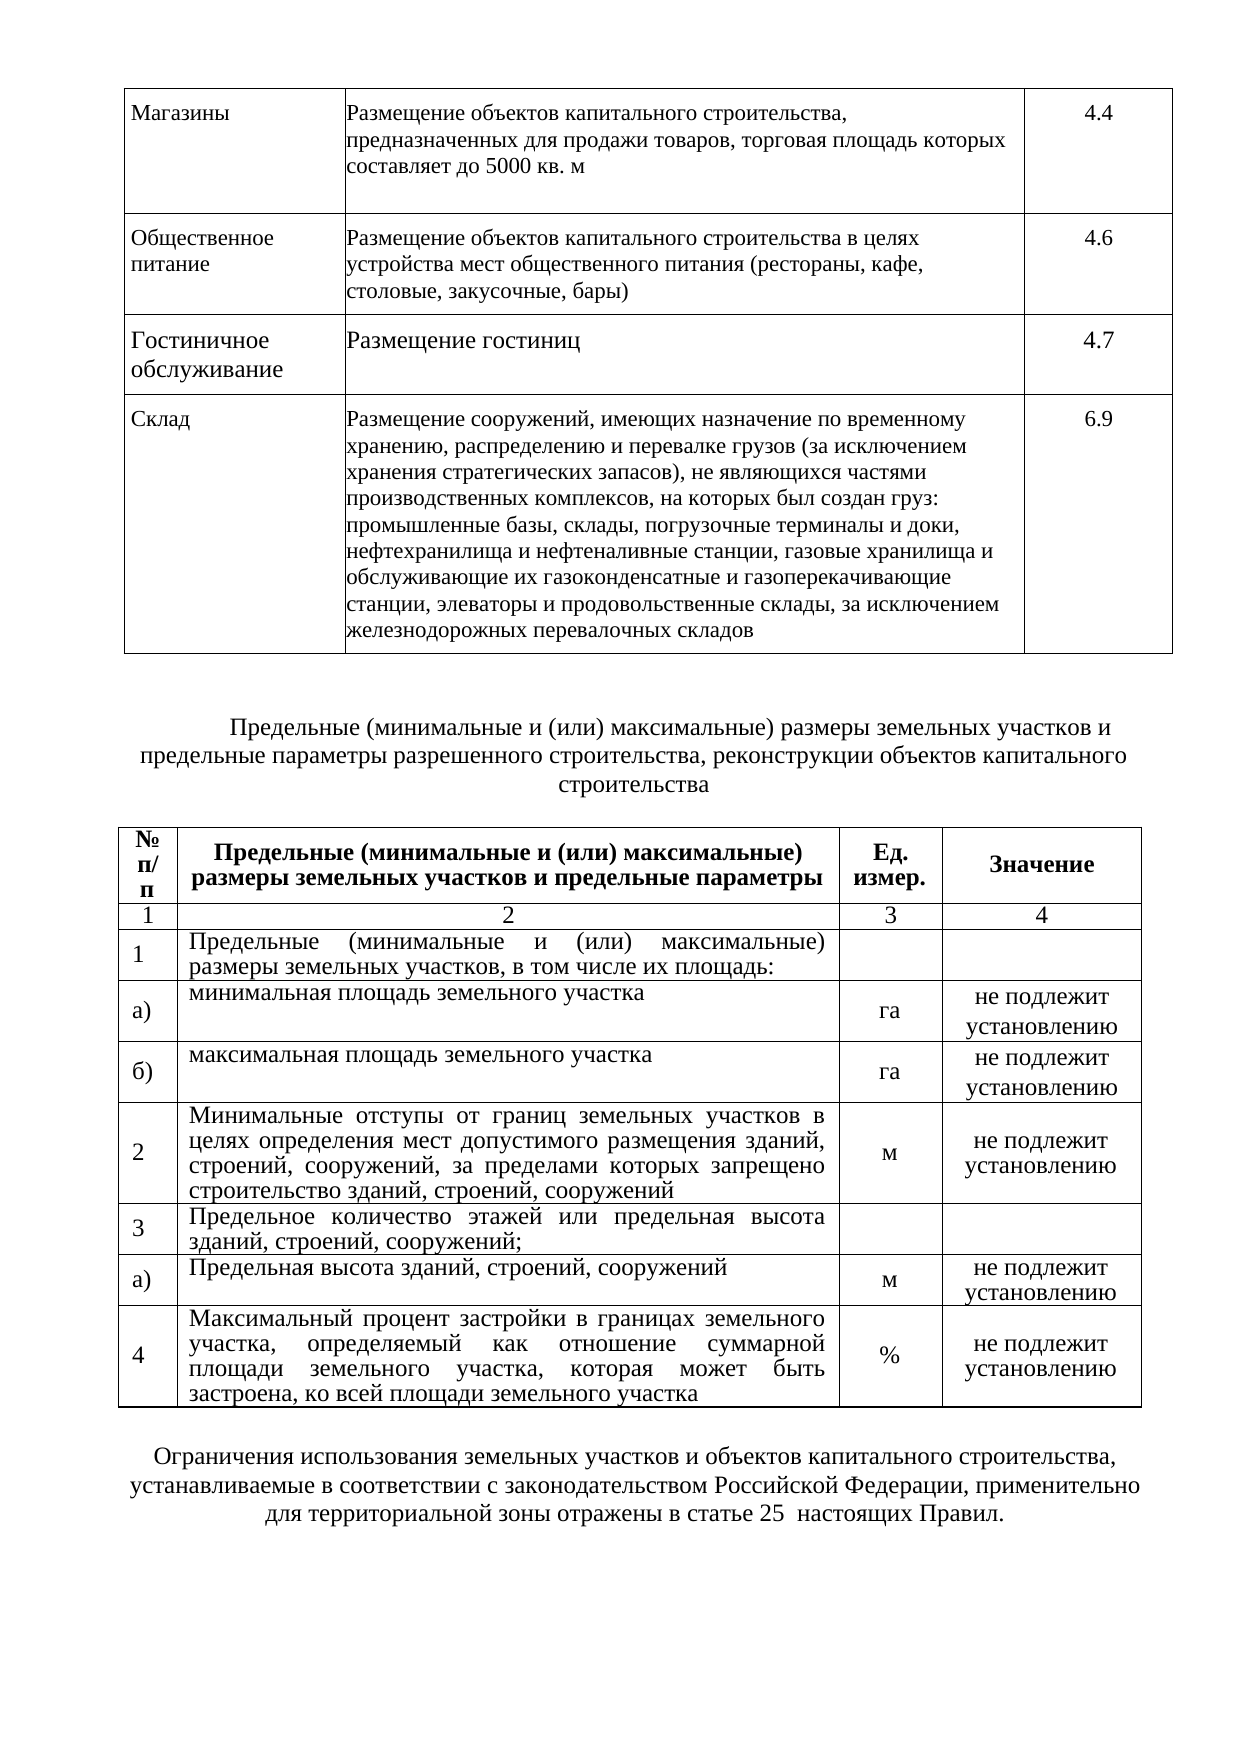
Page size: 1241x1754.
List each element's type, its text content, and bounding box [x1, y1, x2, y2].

table_cell 4 [119, 1306, 177, 1406]
table_cell б) [119, 1042, 177, 1102]
list Предельные (минимальные и (или) максимальные) размеры земельных участков и предельные параметры разрешенного строительства, реконструкции объектов капитального строительства [118, 712, 1149, 798]
table_cell не подлежит установлению [943, 981, 1141, 1041]
table_cell [840, 1204, 942, 1254]
table_cell минимальная площадь земельного участка [178, 981, 839, 1041]
table_cell Размещение объектов капитального строительства, предназначенных для продажи товаров, торговая площадь которых составляет до 5000 кв. м [346, 89, 1024, 212]
table_cell 1 [119, 930, 177, 980]
table_cell не подлежит установлению [943, 1103, 1141, 1203]
table_cell 4 [943, 904, 1141, 929]
table_cell 3 [840, 904, 942, 929]
table_cell 2 [178, 904, 839, 929]
table_cell Склад [125, 395, 345, 653]
table_cell 1 [119, 904, 177, 929]
table_header Значение [943, 828, 1141, 903]
table_cell а) [119, 1255, 177, 1305]
table_cell [943, 1204, 1141, 1254]
table_cell га [840, 981, 942, 1041]
table_cell [943, 930, 1141, 980]
table_cell Размещение гостиниц [346, 315, 1024, 394]
table_cell [840, 930, 942, 980]
table_cell 3 [119, 1204, 177, 1254]
table_header Ед. измер. [840, 828, 942, 903]
table_cell 6.9 [1025, 395, 1172, 653]
table_cell не подлежит установлению [943, 1042, 1141, 1102]
table_cell 4.4 [1025, 89, 1172, 212]
table_cell 4.6 [1025, 214, 1172, 314]
table_cell га [840, 1042, 942, 1102]
table_cell м [840, 1255, 942, 1305]
table_cell 4.7 [1025, 315, 1172, 394]
text Ограничения использования земельных участков и объектов капитального строительства, устанавливаемые в соответствии с законодательством Российской Федерации, применительно для территориальной зоны отражены в статье 25 настоящих Правил. [118, 1441, 1152, 1527]
table_header № п/п [119, 828, 177, 903]
table_cell не подлежит установлению [943, 1255, 1141, 1305]
table_cell Предельное количество этажей или предельная высота зданий, строений, сооружений; [178, 1204, 839, 1254]
table_cell Предельная высота зданий, строений, сооружений [178, 1255, 839, 1305]
table_cell Максимальный процент застройки в границах земельного участка, определяемый как отношение суммарной площади земельного участка, которая может быть застроена, ко всей площади земельного участка [178, 1306, 839, 1406]
table_cell Размещение сооружений, имеющих назначение по временному хранению, распределению и перевалке грузов (за исключением хранения стратегических запасов), не являющихся частями производственных комплексов, на которых был создан груз: промышленные базы, склады, погрузочные терминалы и доки, нефтехранилища и нефтеналивные станции, газовые хранилища и обслуживающие их газоконденсатные и газоперекачивающие станции, элеваторы и продовольственные склады, за исключением железнодорожных перевалочных складов [346, 395, 1024, 653]
table_cell Гостиничное обслуживание [125, 315, 345, 394]
table_cell максимальная площадь земельного участка [178, 1042, 839, 1102]
table_header Предельные (минимальные и (или) максимальные) размеры земельных участков и предельные параметры [178, 828, 839, 903]
table_cell не подлежит установлению [943, 1306, 1141, 1406]
table_cell Магазины [125, 89, 345, 212]
table_cell % [840, 1306, 942, 1406]
table_cell Размещение объектов капитального строительства в целях устройства мест общественного питания (рестораны, кафе, столовые, закусочные, бары) [346, 214, 1024, 314]
table_cell м [840, 1103, 942, 1203]
table_cell Общественное питание [125, 214, 345, 314]
table_cell 2 [119, 1103, 177, 1203]
table_cell Минимальные отступы от границ земельных участков в целях определения мест допустимого размещения зданий, строений, сооружений, за пределами которых запрещено строительство зданий, строений, сооружений [178, 1103, 839, 1203]
table_cell а) [119, 981, 177, 1041]
table_cell Предельные (минимальные и (или) максимальные) размеры земельных участков, в том числе их площадь: [178, 930, 839, 980]
